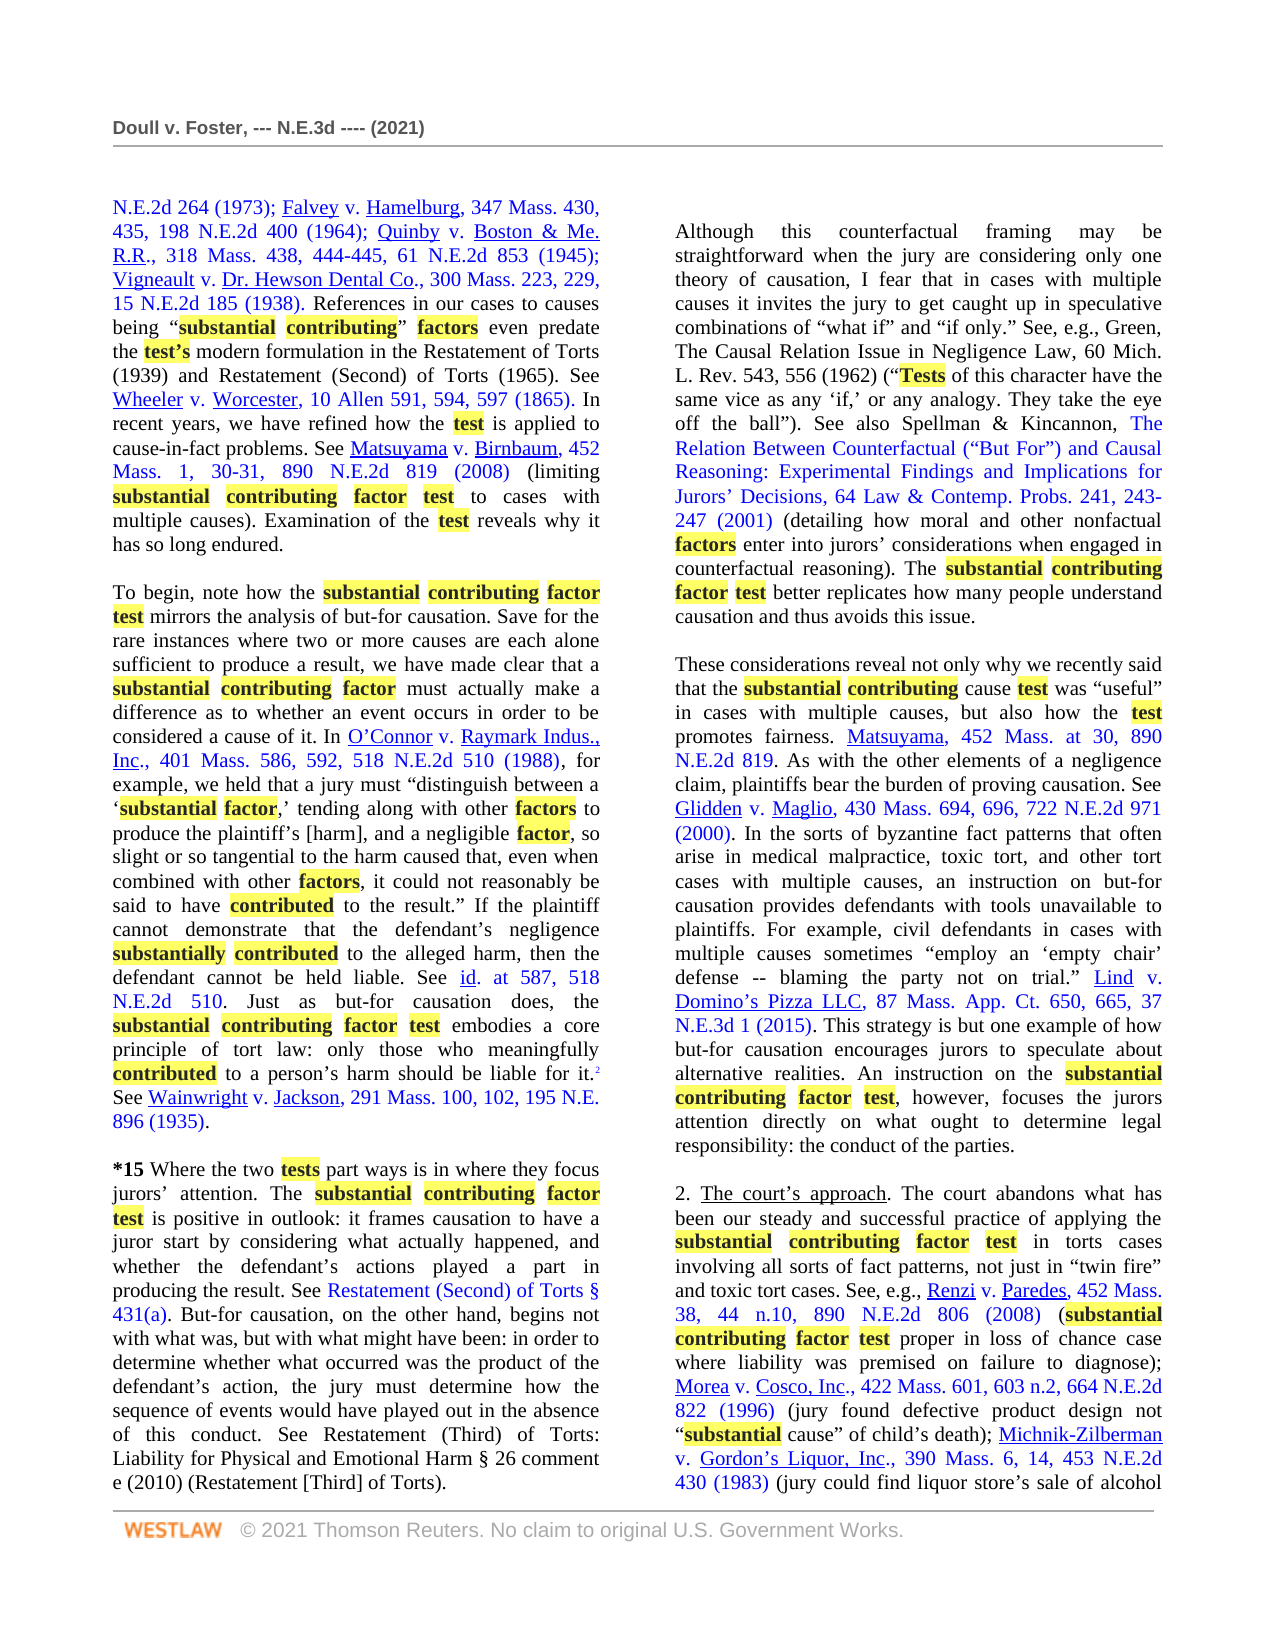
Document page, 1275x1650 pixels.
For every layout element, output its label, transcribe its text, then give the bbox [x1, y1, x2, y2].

picture [112, 1522, 235, 1538]
text To begin, note how the substantial contributing factor test mirrors the analysis of but-for causation. Save for the rare instances where two or more causes are each alone sufficient to produce a result, we have made clear that a substantial contributing factor must actually make a difference as to whether an event occurs in order to be considered a cause of it. In O’Connor v. Raymark Indus., Inc., 401 Mass. 586, 592, 518 N.E.2d 510 (1988), for example, we held that a jury must “distinguish between a ‘substantial factor,’ tending along with other factors to produce the plaintiff’s [harm], and a negligible factor, so slight or so tangential to the harm caused that, even when combined with other factors, it could not reasonably be said to have contributed to the result.” If the plaintiff cannot demonstrate that the defendant’s negligence substantially contributed to the alleged harm, then the defendant cannot be held liable. See id. at 587, 518 N.E.2d 510. Just as but-for causation does, the substantial contributing factor test embodies a core principle of tort law: only those who meaningfully contributed to a person’s harm should be liable for it.2 See Wainwright v. Jackson, 291 Mass. 100, 102, 195 N.E. 896 (1935). [112, 580, 600, 1133]
text These considerations reveal not only why we recently said that the substantial contributing cause test was “useful” in cases with multiple causes, but also how the test promotes fairness. Matsuyama, 452 Mass. at 30, 890 N.E.2d 819. As with the other elements of a negligence claim, plaintiffs bear the burden of proving causation. See Glidden v. Maglio, 430 Mass. 694, 696, 722 N.E.2d 971 (2000). In the sorts of byzantine fact patterns that often arise in medical malpractice, toxic tort, and other tort cases with multiple causes, an instruction on but-for causation provides defendants with tools unavailable to plaintiffs. For example, civil defendants in cases with multiple causes sometimes “employ an ‘empty chair’ defense -- blaming the party not on trial.” Lind v. Domino’s Pizza LLC, 87 Mass. App. Ct. 650, 665, 37 N.E.3d 1 (2015). This strategy is but one example of how but-for causation encourages jurors to speculate about alternative realities. An instruction on the substantial contributing factor test, however, focuses the jurors attention directly on what ought to determine legal responsibility: the conduct of the parties. [675, 652, 1162, 1157]
text *15 Where the two tests part ways is in where they focus jurors’ attention. The substantial contributing factor test is positive in outlook: it frames causation to have a juror start by considering what actually happened, and whether the defendant’s actions played a part in producing the result. See Restatement (Second) of Torts § 431(a). But-for causation, on the other hand, begins not with what was, but with what might have been: in order to determine whether what occurred was the product of the defendant’s action, the jury must determine how the sequence of events would have played out in the absence of this conduct. See Restatement (Third) of Torts: Liability for Physical and Emotional Harm § 26 comment e (2010) (Restatement [Third] of Torts). [112, 1157, 600, 1494]
text Although this counterfactual framing may be straightforward when the jury are considering only one theory of causation, I fear that in cases with multiple causes it invites the jury to get caught up in speculative combinations of “what if” and “if only.” See, e.g., Green, The Causal Relation Issue in Negligence Law, 60 Mich. L. Rev. 543, 556 (1962) (“Tests of this character have the same vice as any ‘if,’ or any analogy. They take the eye off the ball”). See also Spellman & Kincannon, The Relation Between Counterfactual (“But For”) and Causal Reasoning: Experimental Findings and Implications for Jurors’ Decisions, 64 Law & Contemp. Probs. 241, 243-247 (2001) (detailing how moral and other nonfactual factors enter into jurors’ considerations when engaged in counterfactual reasoning). The substantial contributing factor test better replicates how many people understand causation and thus avoids this issue. [675, 219, 1162, 628]
